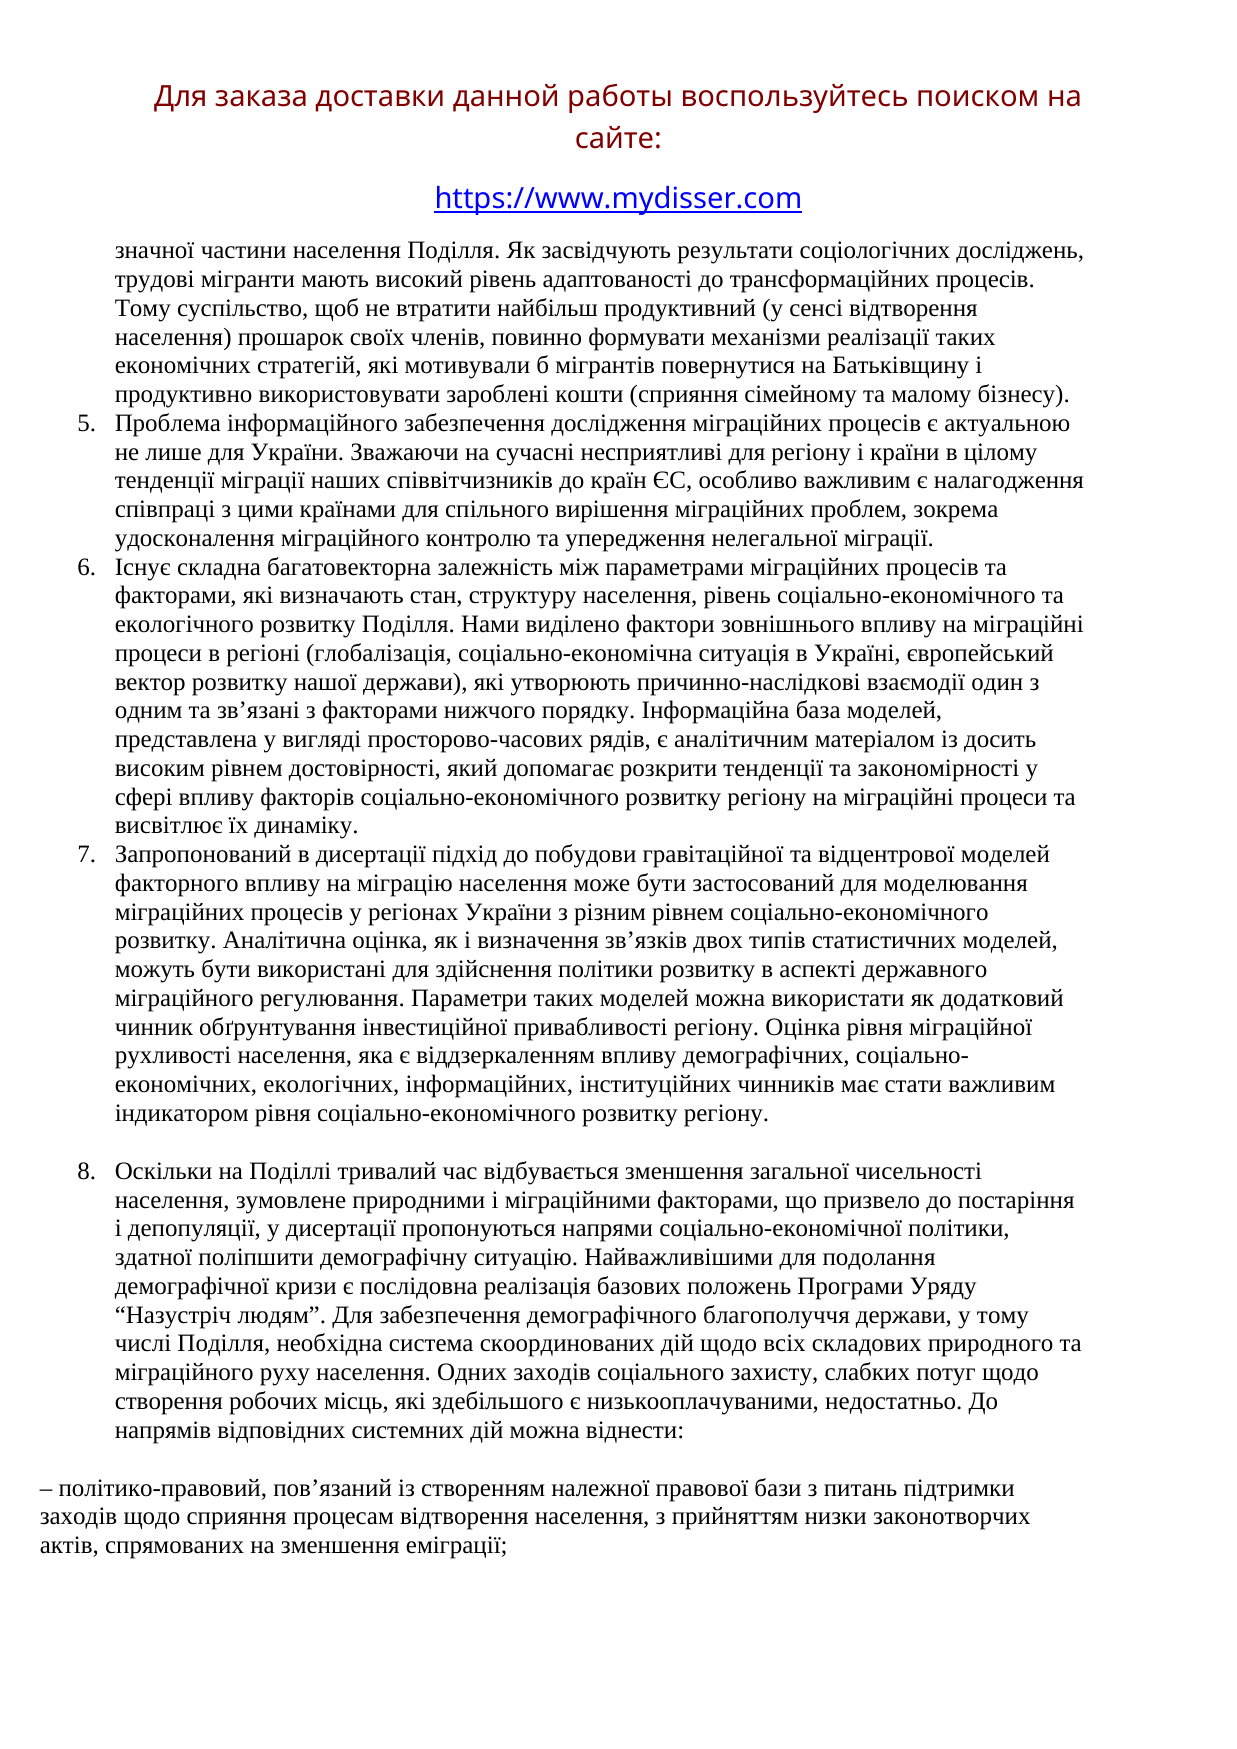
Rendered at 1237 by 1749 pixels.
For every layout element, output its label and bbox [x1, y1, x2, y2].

table_cell [40, 236, 1086, 1588]
